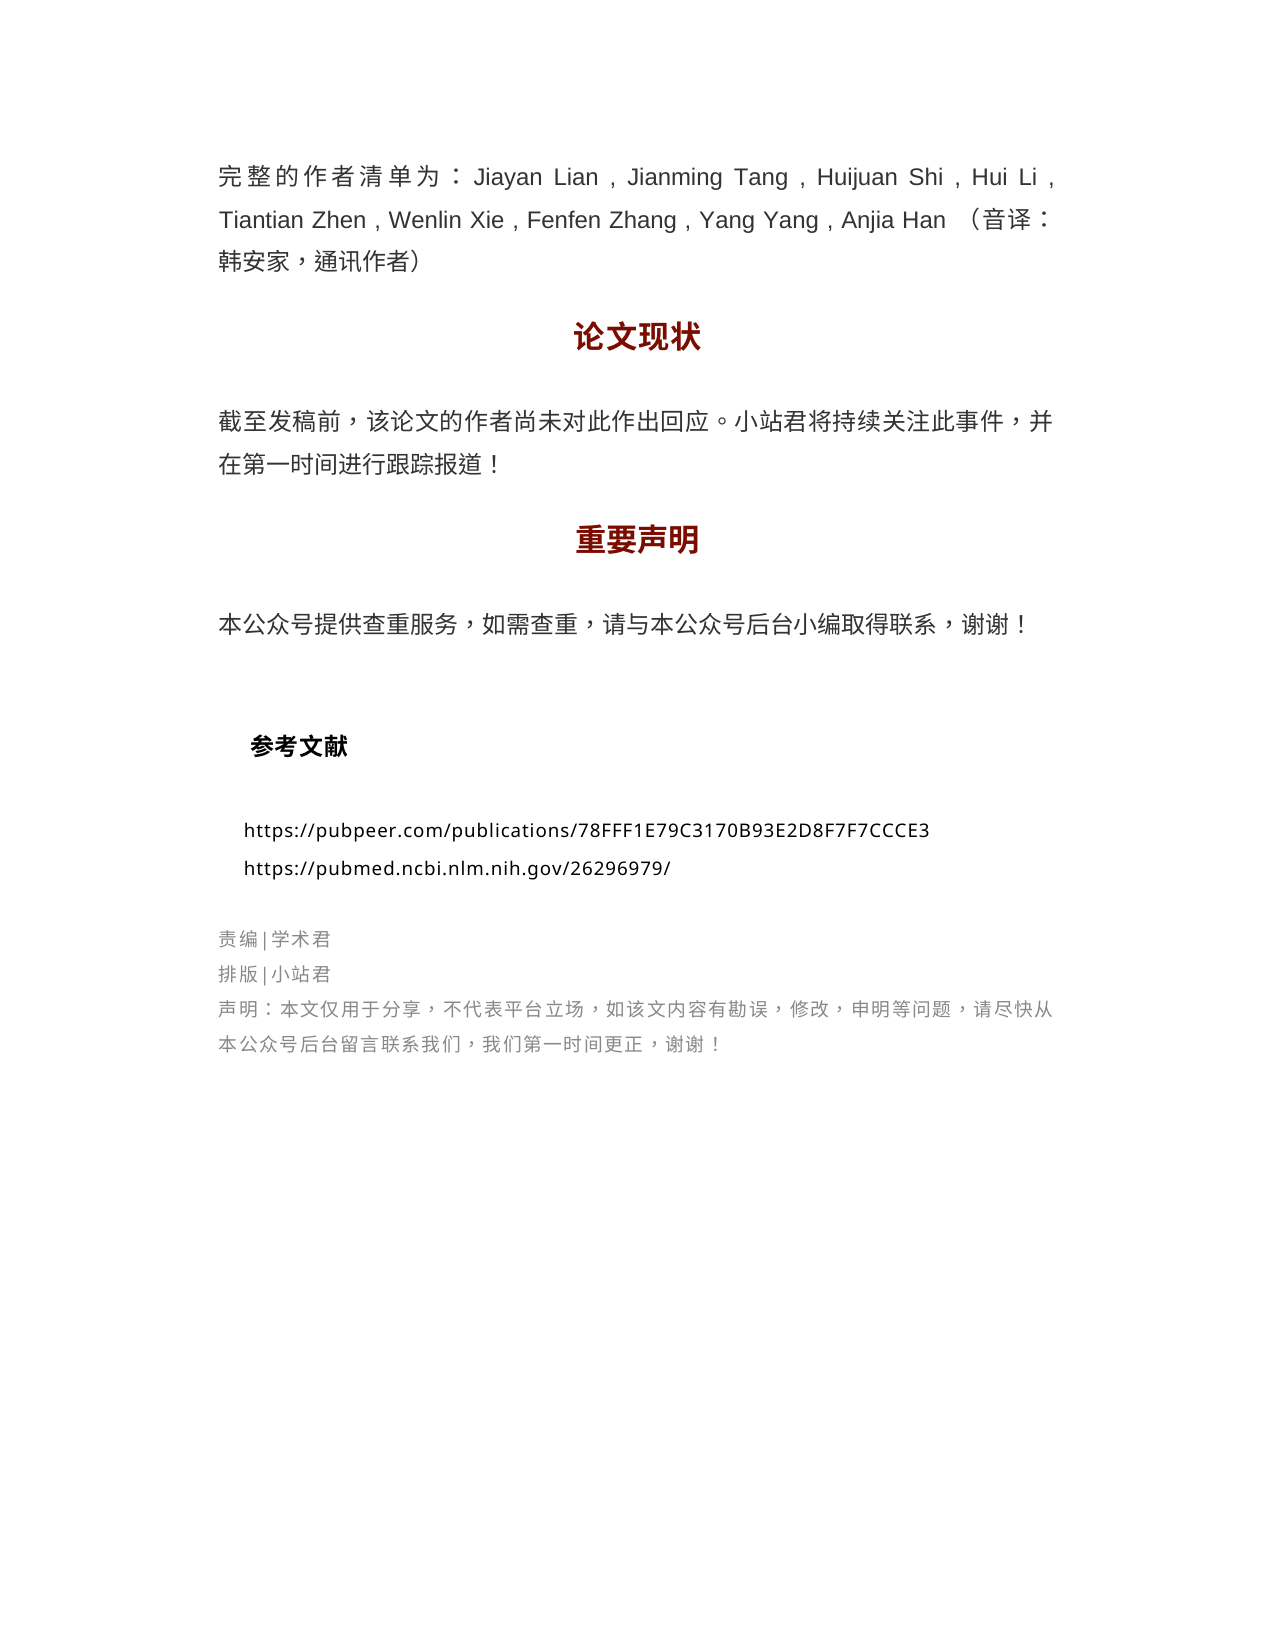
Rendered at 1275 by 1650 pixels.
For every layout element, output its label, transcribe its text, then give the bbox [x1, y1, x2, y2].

text 声明：本文仅用于分享，不代表平台立场，如该文内容有勘误，修改，申明等问题，请尽快从本公众号后台留言联系我们，我们第一时间更正，谢谢！ [219, 987, 1056, 1057]
text https://pubmed.ncbi.nlm.nih.gov/26296979/ [244, 856, 1031, 881]
text 排版|小站君 [219, 952, 1056, 987]
text 论文现状 [219, 315, 1056, 358]
text 截至发稿前，该论文的作者尚未对此作出回应。小站君将持续关注此事件，并在第一时间进行跟踪报道！ [219, 395, 1056, 480]
text https://pubpeer.com/publications/78FFF1E79C3170B93E2D8F7F7CCCE3 [244, 818, 1031, 843]
text 重要声明 [219, 518, 1056, 560]
text 完整的作者清单为：Jiayan Lian , Jianming Tang , Huijuan Shi , Hui Li , Tiantian Zhen , Wenlin Xie , Fenfen Zhang , Yang Yang , Anjia Han （音译： 韩安家，通讯作者） [219, 150, 1056, 277]
text 参考文献 [250, 720, 1025, 763]
text 本公众号提供查重服务，如需查重，请与本公众号后台小编取得联系，谢谢！ [219, 598, 1056, 640]
text 责编|学术君 [219, 916, 1056, 952]
